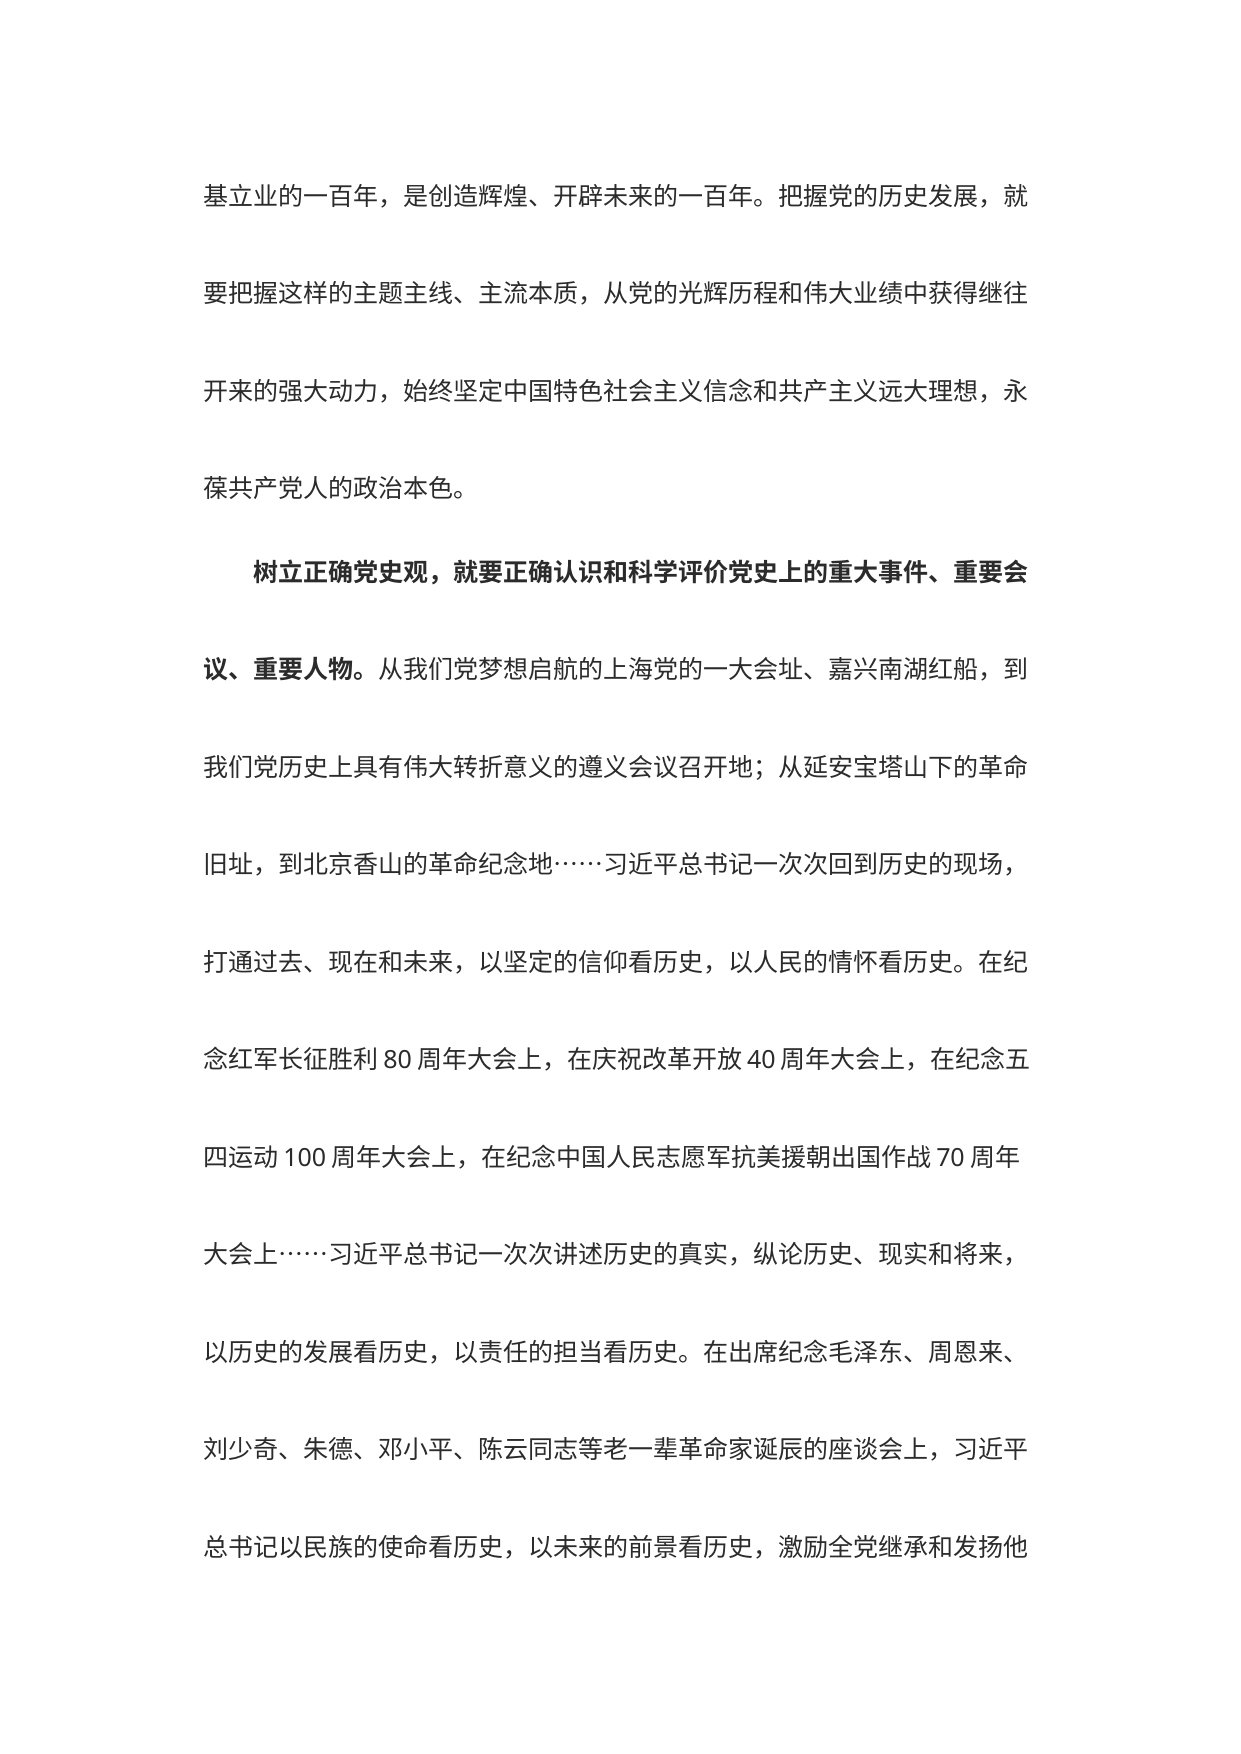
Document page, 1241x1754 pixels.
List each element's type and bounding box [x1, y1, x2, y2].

text [203, 538, 1037, 1578]
text [203, 162, 1037, 519]
